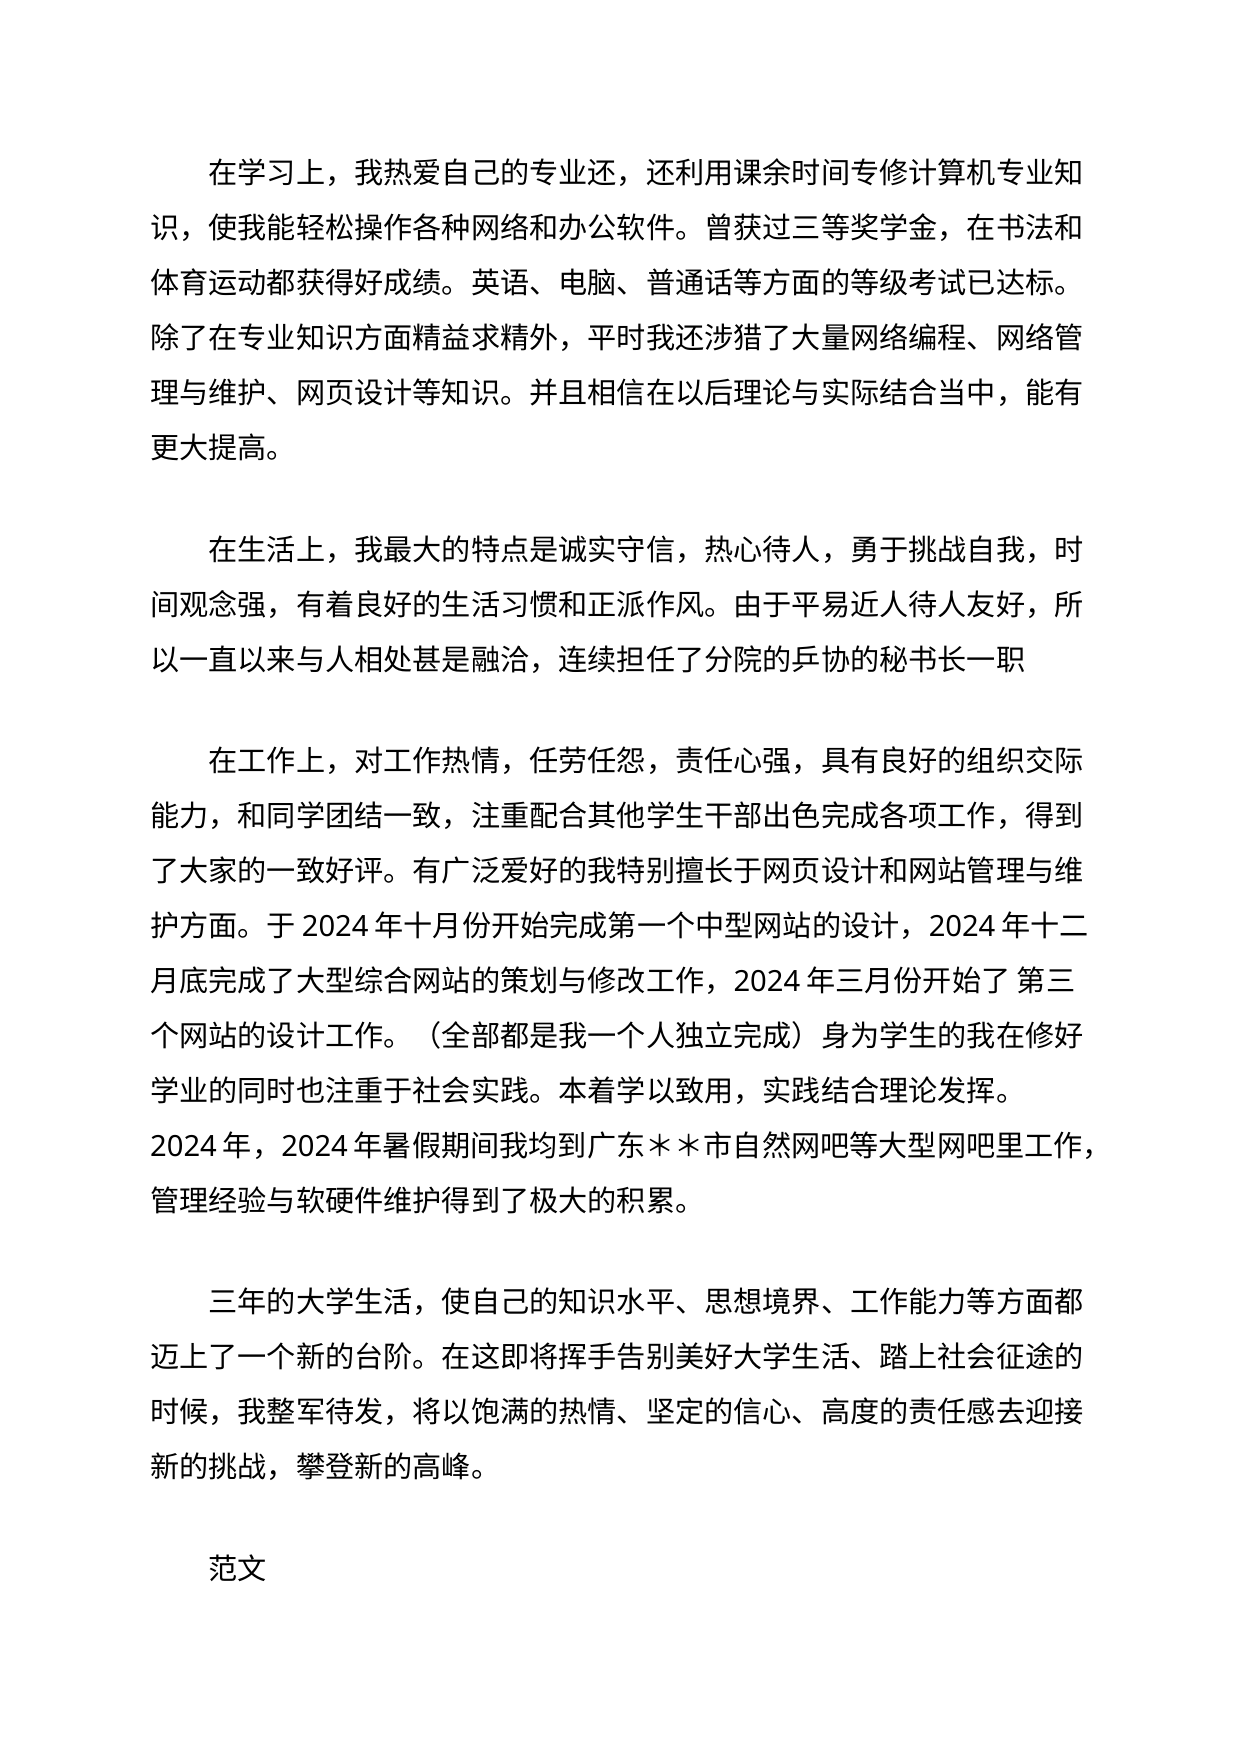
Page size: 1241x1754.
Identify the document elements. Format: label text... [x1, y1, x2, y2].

text 范文 [150, 1546, 1090, 1588]
text 三年的大学生活，使自己的知识水平、思想境界、工作能力等方面都迈上了一个新的台阶。在这即将挥手告别美好大学生活、踏上社会征途的时候，我整军待发，将以饱满的热情、坚定的信心、高度的责任感去迎接新的挑战，攀登新的高峰。 [150, 1279, 1090, 1486]
text 在工作上，对工作热情，任劳任怨，责任心强，具有良好的组织交际能力，和同学团结一致，注重配合其他学生干部出色完成各项工作，得到了大家的一致好评。有广泛爱好的我特别擅长于网页设计和网站管理与维护方面。于2024年十月份开始完成第一个中型网站的设计，2024年十二月底完成了大型综合网站的策划与修改工作，2024年三月份开始了 第三个网站的设计工作。（全部都是我一个人独立完成）身为学生的我在修好学业的同时也注重于社会实践。本着学以致用，实践结合理论发挥。2024年，2024年暑假期间我均到广东＊＊市自然网吧等大型网吧里工作，管理经验与软硬件维护得到了极大的积累。 [150, 738, 1090, 1219]
text 在学习上，我热爱自己的专业还，还利用课余时间专修计算机专业知识，使我能轻松操作各种网络和办公软件。曾获过三等奖学金，在书法和体育运动都获得好成绩。英语、电脑、普通话等方面的等级考试已达标。除了在专业知识方面精益求精外，平时我还涉猎了大量网络编程、网络管理与维护、网页设计等知识。并且相信在以后理论与实际结合当中，能有更大提高。 [150, 150, 1090, 467]
text 在生活上，我最大的特点是诚实守信，热心待人，勇于挑战自我，时间观念强，有着良好的生活习惯和正派作风。由于平易近人待人友好，所以一直以来与人相处甚是融洽，连续担任了分院的乒协的秘书长一职 [150, 526, 1090, 678]
